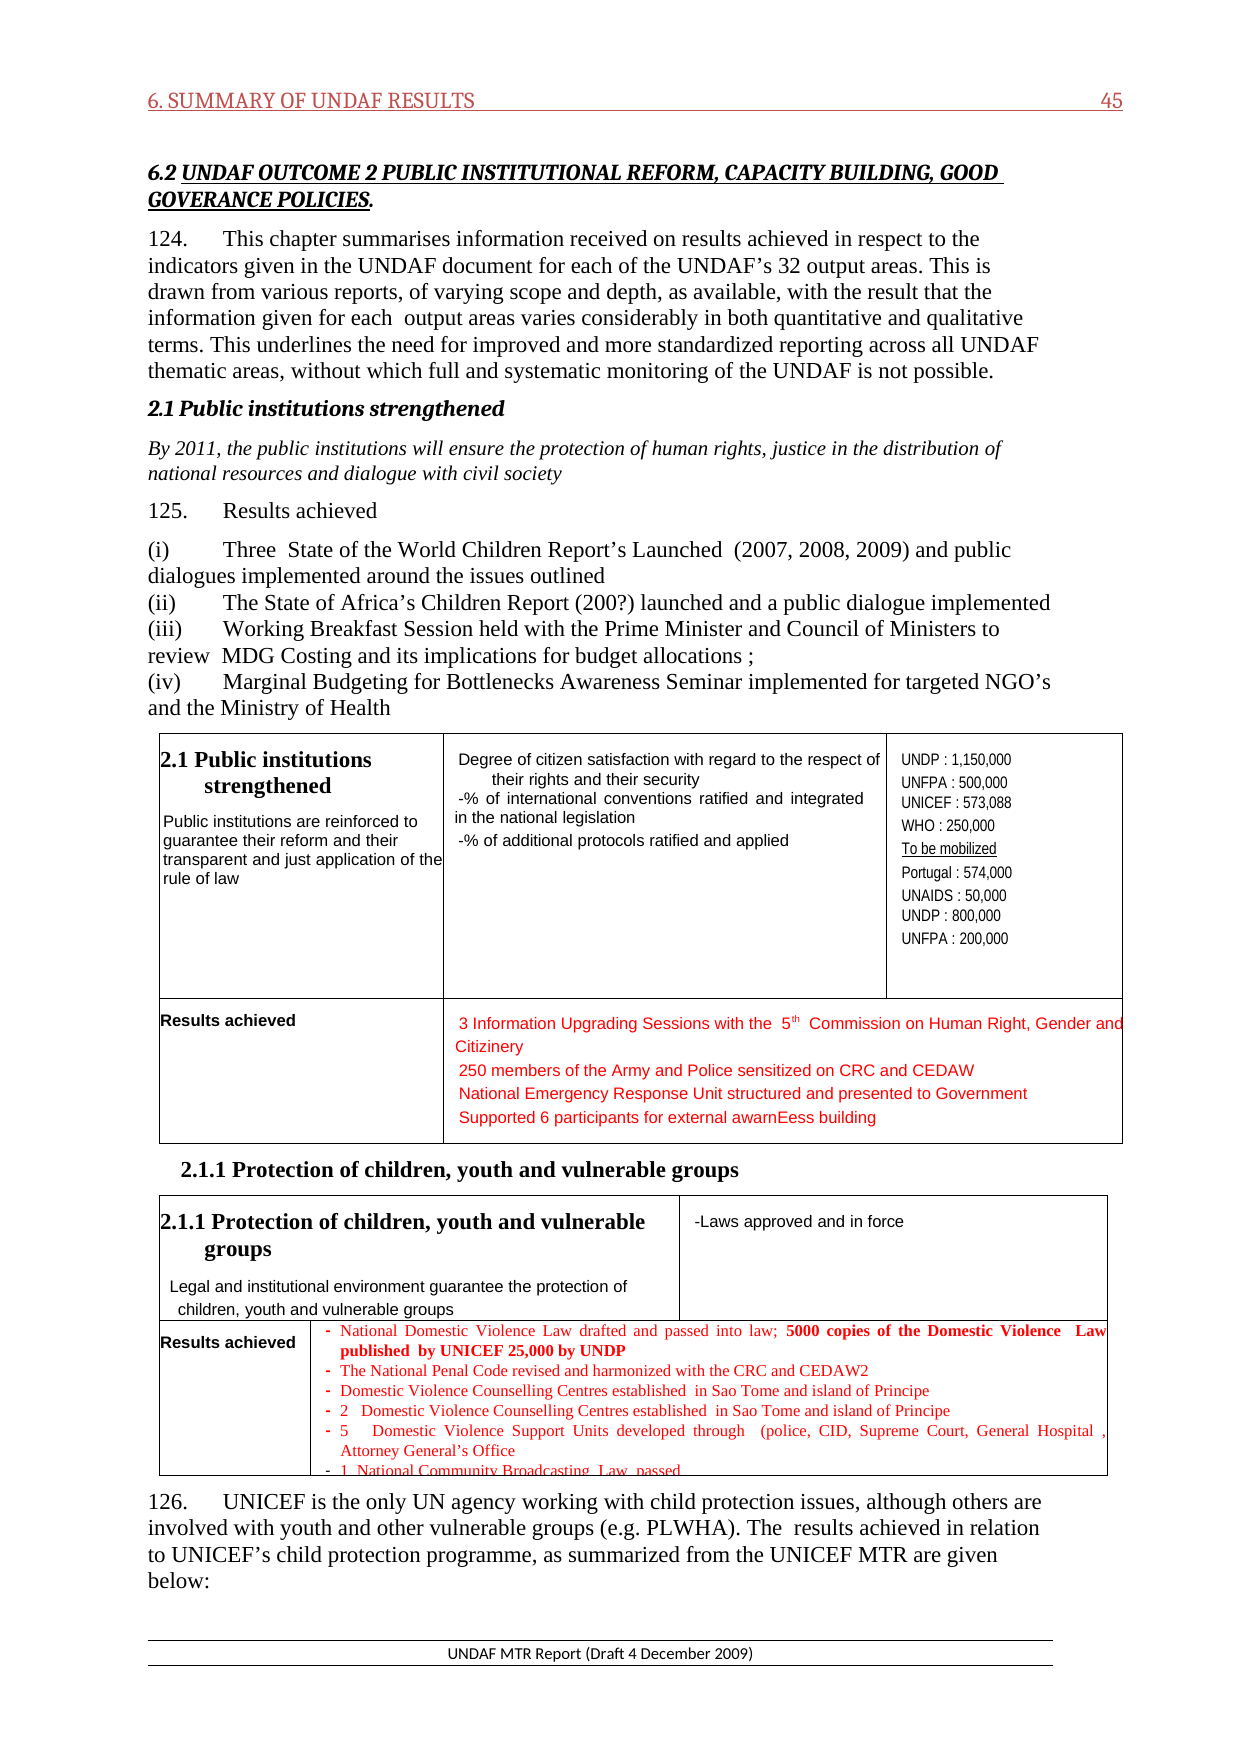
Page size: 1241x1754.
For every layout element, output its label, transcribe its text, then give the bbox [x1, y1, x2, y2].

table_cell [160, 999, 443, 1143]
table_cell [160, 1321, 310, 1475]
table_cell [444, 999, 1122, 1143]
list The State of Africa’s Children Report (200?) launched and a public dialogue implemented [148, 589, 1055, 615]
subtitle 2.1.1 Protection of children, youth and vulnerable groups [148, 1156, 1053, 1183]
text 126. UNICEF is the only UN agency working with child protection issues, although others are involved with youth and other vulnerable groups (e.g. PLWHA). The results achieved in relation to UNICEF’s child protection programme, as summarized from the UNICEF MTR are given below: [148, 1488, 1053, 1593]
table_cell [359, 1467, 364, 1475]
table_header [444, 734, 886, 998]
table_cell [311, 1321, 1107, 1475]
list Working Breakfast Session held with the Prime Minister and Council of Ministers to review MDG Costing and its implications for budget allocations ; [148, 615, 1055, 668]
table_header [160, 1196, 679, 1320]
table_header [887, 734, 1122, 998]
text 124. This chapter summarises information received on results achieved in respect to the indicators given in the UNDAF document for each of the UNDAF’s 32 output areas. This is drawn from various reports, of varying scope and depth, as available, with the result that the information given for each output areas varies considerably in both quantitative and qualitative terms. This underlines the need for improved and more standardized reporting across all UNDAF thematic areas, without which full and systematic monitoring of the UNDAF is not possible. [148, 225, 1053, 383]
text 125. Results achieved [148, 497, 1053, 524]
list Three State of the World Children Report’s Launched (2007, 2008, 2009) and public dialogues implemented around the issues outlined [148, 536, 1055, 589]
subtitle 6.2 UNDAF OUTCOME 2 PUBLIC INSTITUTIONAL REFORM, CAPACITY BUILDING, GOOD GOVERANCE POLICIES. [148, 160, 1053, 213]
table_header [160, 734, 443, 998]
list Marginal Budgeting for Bottlenecks Awareness Seminar implemented for targeted NGO’s and the Ministry of Health [148, 668, 1055, 721]
subtitle 2.1 Public institutions strengthened [148, 396, 1053, 422]
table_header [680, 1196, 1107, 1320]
text By 2011, the public institutions will ensure the protection of human rights, justice in the distribution of national resources and dialogue with civil society [148, 435, 1035, 485]
